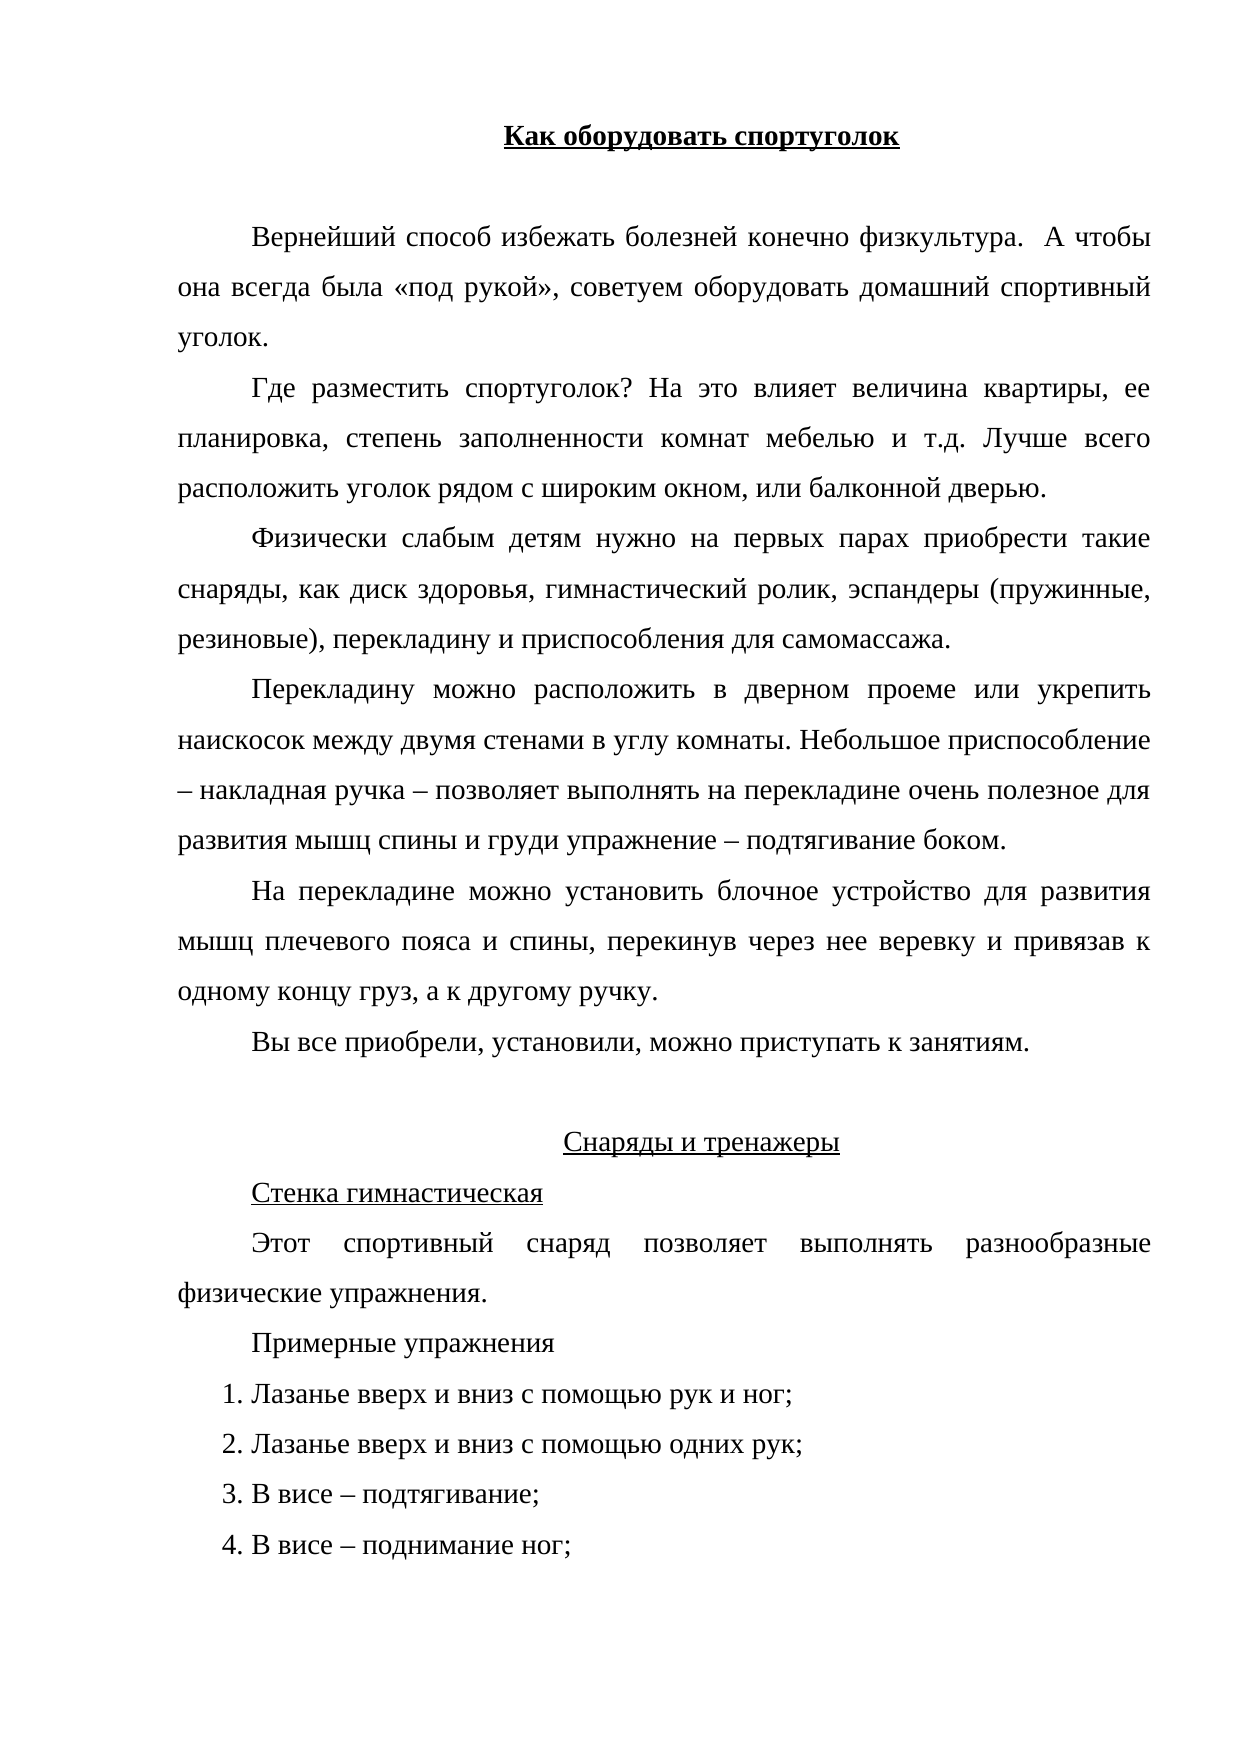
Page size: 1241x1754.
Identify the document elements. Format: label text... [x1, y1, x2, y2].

text На перекладине можно установить блочное устройство для развития мышц плечевого пояса и спины, перекинув через нее веревку и привязав к одному концу груз, а к другому ручку. [177, 873, 1152, 1007]
text Вернейший способ избежать болезней конечно физкультура. А чтобы она всегда была «под рукой», советуем оборудовать домашний спортивный уголок. [177, 219, 1152, 353]
text Вы все приобрели, установили, можно приступать к занятиям. [177, 1024, 1152, 1057]
text Стенка гимнастическая [177, 1175, 1152, 1208]
list Лазанье вверх и вниз с помощью одних рук; [177, 1426, 1152, 1460]
list В висе – подтягивание; [177, 1477, 1152, 1510]
text Физически слабым детям нужно на первых парах приобрести такие снаряды, как диск здоровья, гимнастический ролик, эспандеры (пружинные, резиновые), перекладину и приспособления для самомассажа. [177, 521, 1152, 655]
text Снаряды и тренажеры [177, 1124, 1152, 1158]
text Примерные упражнения [177, 1326, 1152, 1359]
text Как оборудовать спортуголок [177, 118, 1152, 152]
text Этот спортивный снаряд позволяет выполнять разнообразные физические упражнения. [177, 1225, 1152, 1309]
text Где разместить спортуголок? На это влияет величина квартиры, ее планировка, степень заполненности комнат мебелью и т.д. Лучше всего расположить уголок рядом с широким окном, или балконной дверью. [177, 370, 1152, 504]
text Перекладину можно расположить в дверном проеме или укрепить наискосок между двумя стенами в углу комнаты. Небольшое приспособление – накладная ручка – позволяет выполнять на перекладине очень полезное для развития мышц спины и груди упражнение – подтягивание боком. [177, 672, 1152, 856]
list Лазанье вверх и вниз с помощью рук и ног; [177, 1376, 1152, 1409]
list В висе – поднимание ног; [177, 1527, 1152, 1560]
